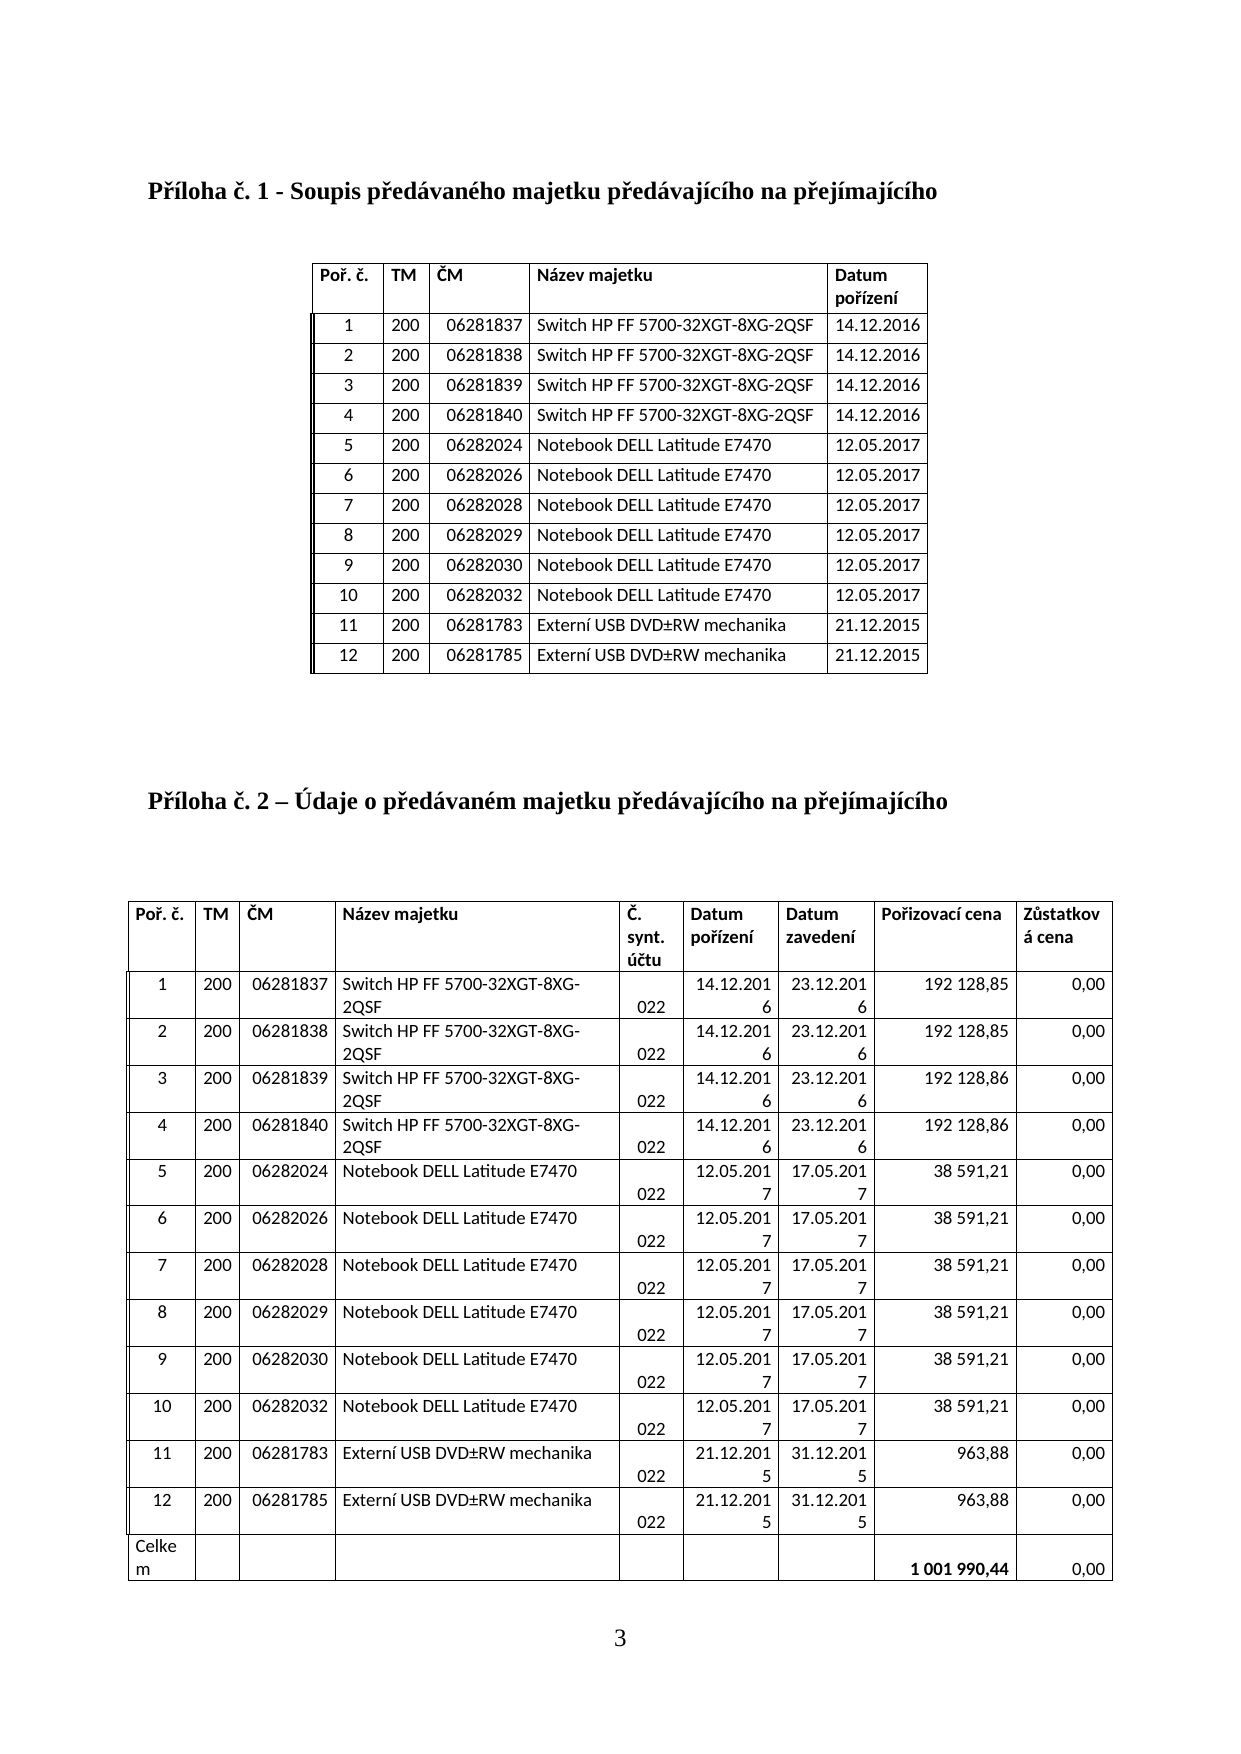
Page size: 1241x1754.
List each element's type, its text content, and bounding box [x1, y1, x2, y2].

table_cell 200 [384, 554, 429, 583]
text Příloha č. 2 – Údaje o předávaném majetku předávajícího na přejímajícího [148, 786, 1093, 815]
table_cell 38 591,21 [875, 1253, 1016, 1299]
table_cell 17.05.2017 [779, 1394, 874, 1440]
table_cell 9 [130, 1347, 195, 1393]
table_cell Notebook DELL Latitude E7470 [530, 464, 827, 493]
table_cell 12.05.2017 [684, 1206, 778, 1252]
table_cell 4 [315, 404, 383, 433]
table_cell 200 [384, 584, 429, 613]
table_cell 022 [620, 1347, 683, 1393]
table_header Datum pořízení [684, 902, 778, 971]
table_cell [620, 1535, 683, 1580]
table_cell Notebook DELL Latitude E7470 [530, 554, 827, 583]
table_cell 23.12.2016 [779, 972, 874, 1018]
table_cell 06282024 [240, 1160, 335, 1205]
table_cell 23.12.2016 [779, 1113, 874, 1158]
table_cell 022 [620, 972, 683, 1018]
table_cell 12.05.2017 [684, 1347, 778, 1393]
table_cell 10 [130, 1394, 195, 1440]
table_cell 200 [384, 494, 429, 523]
table_cell 192 128,85 [875, 972, 1016, 1018]
table_cell 14.12.2016 [828, 374, 927, 403]
table_cell 192 128,86 [875, 1066, 1016, 1112]
table_cell 0,00 [1017, 1535, 1112, 1580]
table_cell [779, 1535, 874, 1580]
table_cell 0,00 [1017, 1160, 1112, 1205]
table_cell 200 [196, 1160, 239, 1205]
table_cell Switch HP FF 5700-32XGT-8XG-2QSF [530, 314, 827, 343]
table_cell 0,00 [1017, 1488, 1112, 1533]
table_cell 7 [130, 1253, 195, 1299]
table_cell 3 [130, 1066, 195, 1112]
table_cell 14.12.2016 [828, 344, 927, 373]
table_cell Switch HP FF 5700-32XGT-8XG-2QSF [530, 404, 827, 433]
table_cell 38 591,21 [875, 1206, 1016, 1252]
table_cell 200 [384, 464, 429, 493]
table_cell 200 [384, 434, 429, 463]
table_cell 1 [315, 314, 383, 343]
table_cell 022 [620, 1206, 683, 1252]
table_cell 0,00 [1017, 1066, 1112, 1112]
table_cell 17.05.2017 [779, 1347, 874, 1393]
table_cell 200 [384, 374, 429, 403]
table_cell 14.12.2016 [828, 314, 927, 343]
table_cell 200 [196, 1441, 239, 1487]
table_cell 11 [130, 1441, 195, 1487]
table_cell 06281839 [240, 1066, 335, 1112]
table_header Název majetku [336, 902, 619, 971]
table_cell 06282028 [240, 1253, 335, 1299]
table_cell 022 [620, 1300, 683, 1346]
table_cell 6 [315, 464, 383, 493]
table_cell 06282024 [430, 434, 529, 463]
table_cell 12.05.2017 [828, 524, 927, 553]
table_cell 1 001 990,44 [875, 1535, 1016, 1580]
table_cell 192 128,85 [875, 1019, 1016, 1065]
table_cell 200 [196, 1488, 239, 1533]
table_cell 0,00 [1017, 1347, 1112, 1393]
table_cell 06282030 [240, 1347, 335, 1393]
table_cell Externí USB DVD±RW mechanika [336, 1441, 619, 1487]
table_cell 022 [620, 1066, 683, 1112]
table_cell 2 [315, 344, 383, 373]
table_cell 200 [384, 524, 429, 553]
table_cell Notebook DELL Latitude E7470 [336, 1300, 619, 1346]
table_cell 12.05.2017 [684, 1160, 778, 1205]
table_cell 06281837 [430, 314, 529, 343]
table_cell 192 128,86 [875, 1113, 1016, 1158]
table_cell 022 [620, 1488, 683, 1533]
table_cell 0,00 [1017, 1019, 1112, 1065]
table_cell 21.12.2015 [684, 1441, 778, 1487]
table_header Zůstatková cena [1017, 902, 1112, 971]
table_cell 17.05.2017 [779, 1300, 874, 1346]
table_cell 31.12.2015 [779, 1488, 874, 1533]
table_cell 06282032 [430, 584, 529, 613]
table_cell Switch HP FF 5700-32XGT-8XG-2QSF [336, 1066, 619, 1112]
table_cell Externí USB DVD±RW mechanika [336, 1488, 619, 1533]
table_cell Notebook DELL Latitude E7470 [336, 1206, 619, 1252]
table_cell 06281839 [430, 374, 529, 403]
table_cell 9 [315, 554, 383, 583]
table_cell 38 591,21 [875, 1347, 1016, 1393]
table_cell 06281838 [430, 344, 529, 373]
table_cell 06281785 [240, 1488, 335, 1533]
table_cell 06281838 [240, 1019, 335, 1065]
table_cell 200 [196, 1394, 239, 1440]
table_cell Switch HP FF 5700-32XGT-8XG-2QSF [336, 1113, 619, 1158]
table_header Poř. č. [129, 902, 195, 971]
table_cell 11 [315, 614, 383, 643]
table_header Datum pořízení [828, 264, 927, 313]
table_cell 06281783 [240, 1441, 335, 1487]
table_cell 21.12.2015 [828, 644, 927, 673]
table_cell 200 [196, 1347, 239, 1393]
table_cell [336, 1535, 619, 1580]
table_cell 8 [130, 1300, 195, 1346]
table_header Poř. č. [313, 264, 383, 313]
table_cell 06282026 [240, 1206, 335, 1252]
table_cell Externí USB DVD±RW mechanika [530, 644, 827, 673]
table_cell 200 [384, 644, 429, 673]
table_cell 0,00 [1017, 972, 1112, 1018]
table_cell 12 [315, 644, 383, 673]
table_cell Notebook DELL Latitude E7470 [530, 434, 827, 463]
table_cell 5 [315, 434, 383, 463]
text Příloha č. 1 - Soupis předávaného majetku předávajícího na přejímajícího [148, 176, 1093, 205]
table_cell 0,00 [1017, 1206, 1112, 1252]
table_cell 2 [130, 1019, 195, 1065]
table_cell 12.05.2017 [828, 554, 927, 583]
table_cell Notebook DELL Latitude E7470 [336, 1347, 619, 1393]
table_cell 31.12.2015 [779, 1441, 874, 1487]
table_cell 7 [315, 494, 383, 523]
table_cell 06281783 [430, 614, 529, 643]
table_header ČM [430, 264, 529, 313]
table_cell 14.12.2016 [684, 1113, 778, 1158]
table_cell 022 [620, 1019, 683, 1065]
table_cell Notebook DELL Latitude E7470 [336, 1160, 619, 1205]
table_cell 963,88 [875, 1488, 1016, 1533]
table_cell 0,00 [1017, 1253, 1112, 1299]
table_cell 963,88 [875, 1441, 1016, 1487]
table_cell Switch HP FF 5700-32XGT-8XG-2QSF [530, 344, 827, 373]
table_cell 38 591,21 [875, 1160, 1016, 1205]
table_cell 38 591,21 [875, 1300, 1016, 1346]
table_cell 14.12.2016 [684, 1019, 778, 1065]
table_cell 06282029 [430, 524, 529, 553]
table_cell Externí USB DVD±RW mechanika [530, 614, 827, 643]
table_cell 5 [130, 1160, 195, 1205]
table_cell Switch HP FF 5700-32XGT-8XG-2QSF [530, 374, 827, 403]
table_cell Switch HP FF 5700-32XGT-8XG-2QSF [336, 972, 619, 1018]
table_cell 06281840 [430, 404, 529, 433]
table_cell 38 591,21 [875, 1394, 1016, 1440]
table_header Datum zavedení [779, 902, 874, 971]
table_header Č. synt. účtu [620, 902, 683, 971]
table_cell 12.05.2017 [684, 1394, 778, 1440]
table_cell 21.12.2015 [828, 614, 927, 643]
table_cell 17.05.2017 [779, 1206, 874, 1252]
table_cell [196, 1535, 239, 1580]
table_cell [684, 1535, 778, 1580]
table_cell Notebook DELL Latitude E7470 [530, 494, 827, 523]
table_cell 0,00 [1017, 1113, 1112, 1158]
table_cell 12.05.2017 [828, 464, 927, 493]
table_cell 0,00 [1017, 1394, 1112, 1440]
table_cell 200 [196, 1300, 239, 1346]
table_cell 200 [384, 344, 429, 373]
table_cell 200 [384, 614, 429, 643]
table_cell 200 [196, 1253, 239, 1299]
table_cell Switch HP FF 5700-32XGT-8XG-2QSF [336, 1019, 619, 1065]
table_header ČM [240, 902, 335, 971]
table_header TM [196, 902, 239, 971]
table_cell 12.05.2017 [684, 1253, 778, 1299]
table_cell 200 [384, 404, 429, 433]
table_cell Notebook DELL Latitude E7470 [336, 1394, 619, 1440]
table_cell 21.12.2015 [684, 1488, 778, 1533]
table_cell 200 [196, 1113, 239, 1158]
table_cell 200 [196, 1019, 239, 1065]
table_cell 200 [196, 1066, 239, 1112]
table_cell 12.05.2017 [828, 434, 927, 463]
table_cell 1 [130, 972, 195, 1018]
table_cell 200 [384, 314, 429, 343]
table_cell 17.05.2017 [779, 1160, 874, 1205]
table_cell Notebook DELL Latitude E7470 [530, 584, 827, 613]
table_cell 12 [130, 1488, 195, 1533]
table_cell Celkem [129, 1535, 195, 1580]
table_cell 17.05.2017 [779, 1253, 874, 1299]
table_header Název majetku [530, 264, 827, 313]
table_cell 0,00 [1017, 1441, 1112, 1487]
table_cell 06282030 [430, 554, 529, 583]
table_cell 06281785 [430, 644, 529, 673]
table_cell 022 [620, 1160, 683, 1205]
table_cell 0,00 [1017, 1300, 1112, 1346]
table_cell [240, 1535, 335, 1580]
table_cell 12.05.2017 [828, 584, 927, 613]
table_cell 06281837 [240, 972, 335, 1018]
table_header Pořizovací cena [875, 902, 1016, 971]
table_cell 200 [196, 972, 239, 1018]
table_cell 06282029 [240, 1300, 335, 1346]
table_cell Notebook DELL Latitude E7470 [336, 1253, 619, 1299]
table_cell 23.12.2016 [779, 1066, 874, 1112]
table_cell Notebook DELL Latitude E7470 [530, 524, 827, 553]
table_cell 6 [130, 1206, 195, 1252]
table_cell 14.12.2016 [684, 972, 778, 1018]
table_cell 022 [620, 1253, 683, 1299]
table_cell 12.05.2017 [684, 1300, 778, 1346]
table_header TM [384, 264, 429, 313]
table_cell 06282028 [430, 494, 529, 523]
table_cell 4 [130, 1113, 195, 1158]
table_cell 14.12.2016 [684, 1066, 778, 1112]
table_cell 022 [620, 1441, 683, 1487]
table_cell 8 [315, 524, 383, 553]
table_cell 022 [620, 1113, 683, 1158]
table_cell 06282026 [430, 464, 529, 493]
table_cell 06281840 [240, 1113, 335, 1158]
table_cell 12.05.2017 [828, 494, 927, 523]
table_cell 14.12.2016 [828, 404, 927, 433]
table_cell 23.12.2016 [779, 1019, 874, 1065]
table_cell 022 [620, 1394, 683, 1440]
table_cell 200 [196, 1206, 239, 1252]
table_cell 10 [315, 584, 383, 613]
table_cell 06282032 [240, 1394, 335, 1440]
table_cell 3 [315, 374, 383, 403]
